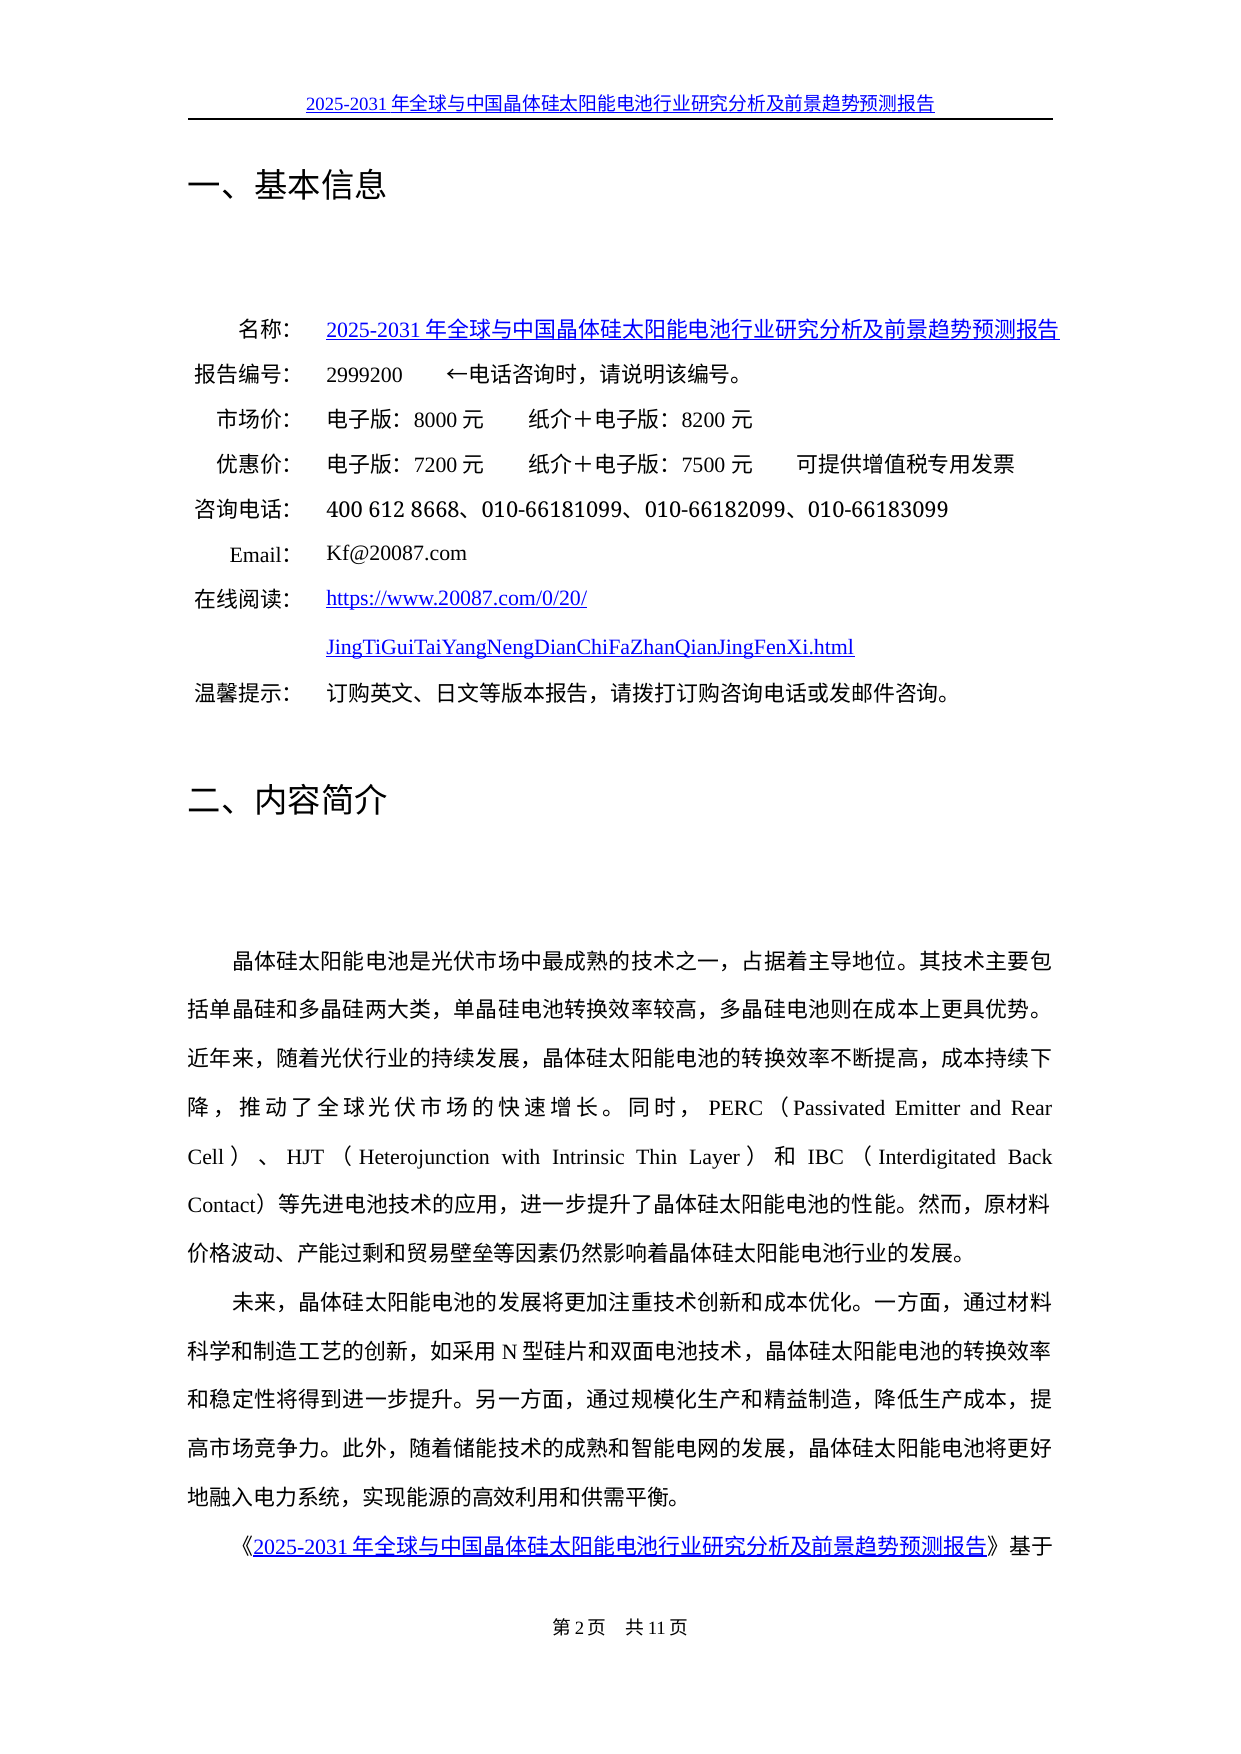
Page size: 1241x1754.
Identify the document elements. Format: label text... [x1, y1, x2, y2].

table_cell 在线阅读： [167, 582, 315, 675]
table_header 名称： [167, 312, 315, 357]
table_cell 报告编号： [167, 357, 315, 402]
table_cell Email： [167, 537, 315, 582]
table_cell 400 612 8668、010-66181099、010-66182099、010-66183099 [315, 492, 1073, 537]
table_cell Kf@20087.com [315, 537, 1073, 582]
title 二、内容简介 [187, 766, 1053, 831]
table_cell 市场价： [167, 402, 315, 447]
table_cell 优惠价： [167, 447, 315, 492]
table_cell 咨询电话： [167, 492, 315, 537]
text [187, 943, 1053, 1561]
table_cell 订购英文、日文等版本报告，请拨打订购咨询电话或发邮件咨询。 [315, 675, 1073, 720]
title 一、基本信息 [187, 150, 1053, 215]
table_cell 2999200 ←电话咨询时，请说明该编号。 [315, 357, 1073, 402]
table_cell 电子版：7200 元 纸介＋电子版：7500 元 可提供增值税专用发票 [315, 447, 1073, 492]
table_cell 温馨提示： [167, 675, 315, 720]
table_header 2025-2031年全球与中国晶体硅太阳能电池行业研究分析及前景趋势预测报告 [315, 312, 1073, 357]
table_cell [315, 582, 1073, 675]
table_cell 电子版：8000 元 纸介＋电子版：8200 元 [315, 402, 1073, 447]
